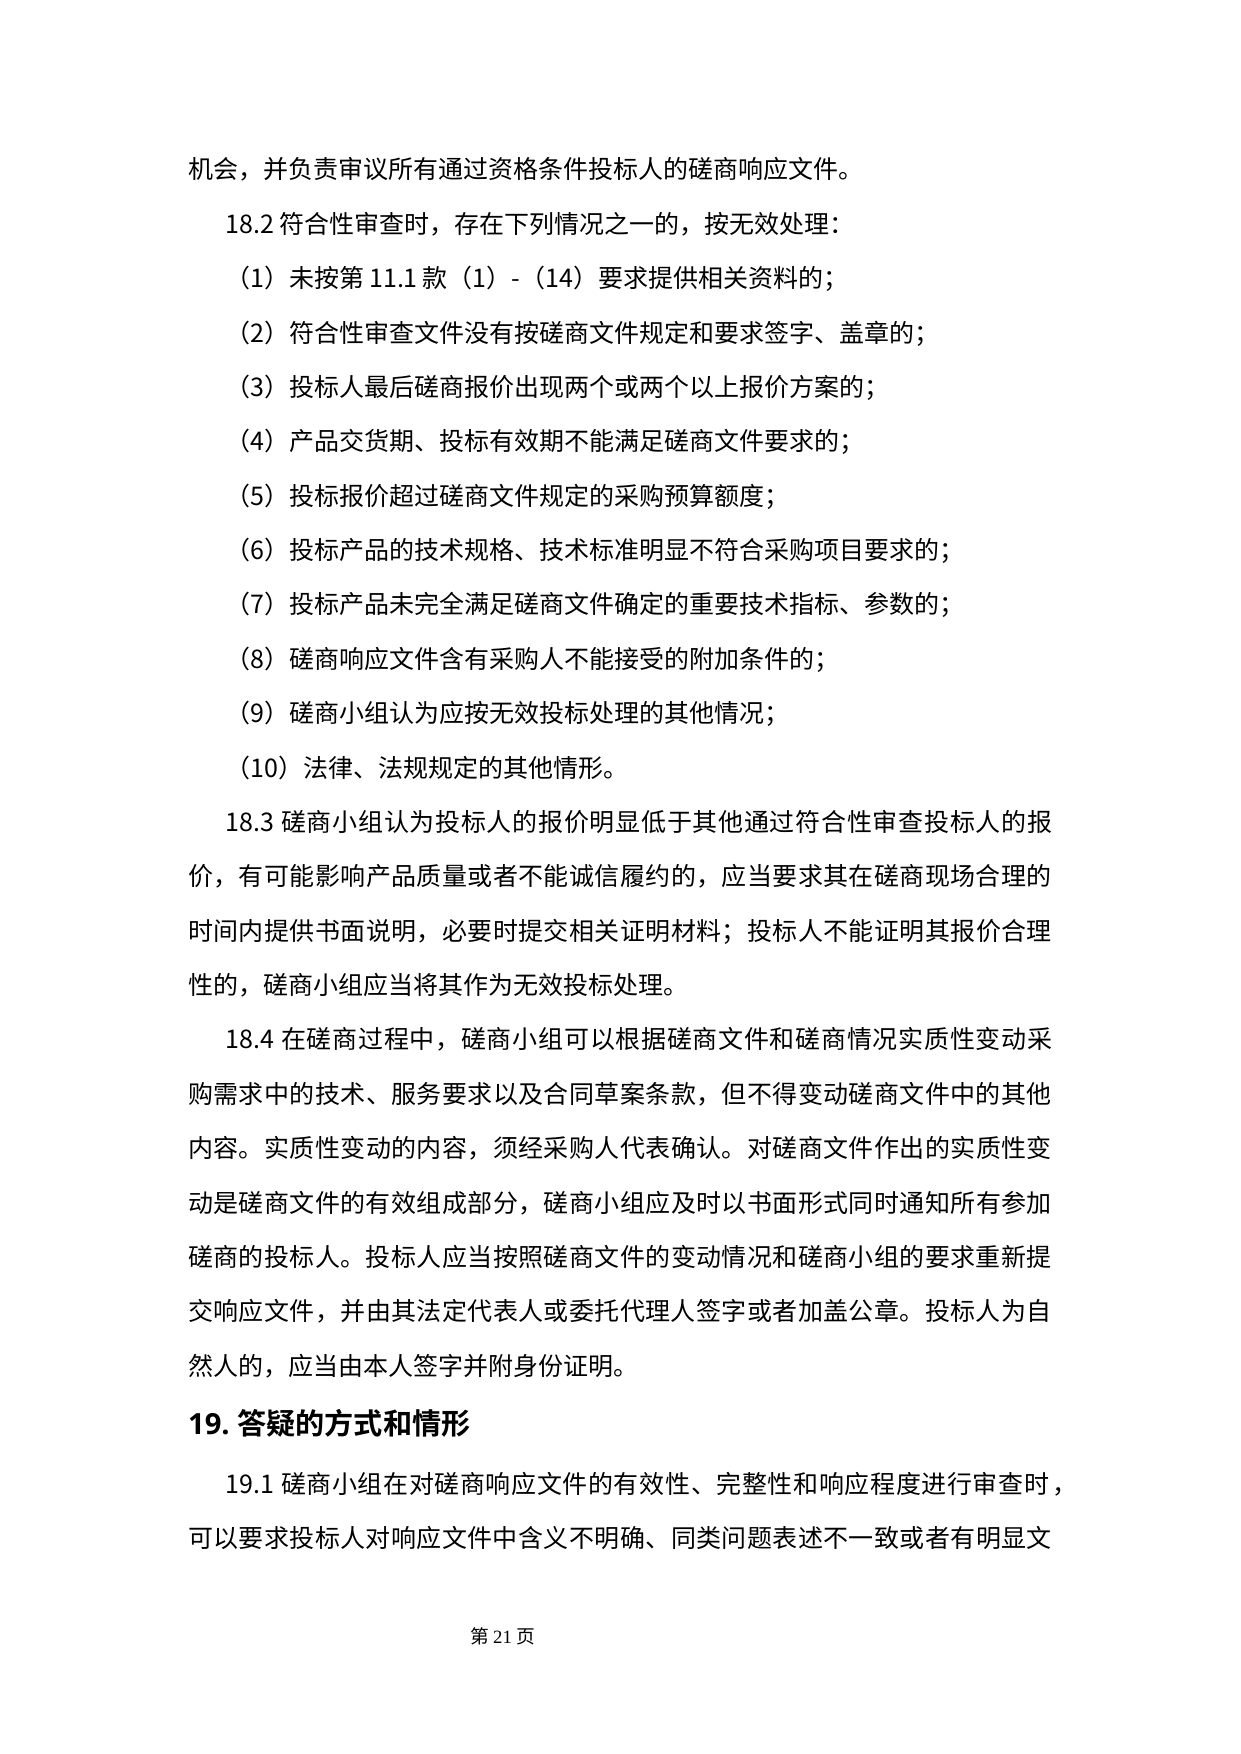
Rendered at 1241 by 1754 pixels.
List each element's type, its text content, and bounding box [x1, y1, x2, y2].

text （8）磋商响应文件含有采购人不能接受的附加条件的； [188, 639, 1052, 676]
text （3）投标人最后磋商报价出现两个或两个以上报价方案的； [188, 367, 1052, 404]
text （5）投标报价超过磋商文件规定的采购预算额度； [188, 476, 1052, 512]
title 19. 答疑的方式和情形 [188, 1401, 1052, 1443]
text （9）磋商小组认为应按无效投标处理的其他情况； [188, 694, 1052, 730]
text （7）投标产品未完全满足磋商文件确定的重要技术指标、参数的； [188, 585, 1052, 621]
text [188, 150, 1052, 186]
text （2）符合性审查文件没有按磋商文件规定和要求签字、盖章的； [188, 313, 1052, 349]
text （10）法律、法规规定的其他情形。 [188, 748, 1052, 784]
text （4）产品交货期、投标有效期不能满足磋商文件要求的； [188, 422, 1052, 458]
text 18.4 在磋商过程中，磋商小组可以根据磋商文件和磋商情况实质性变动采购需求中的技术、服务要求以及合同草案条款，但不得变动磋商文件中的其他内容。实质性变动的内容，须经采购人代表确认。对磋商文件作出的实质性变动是磋商文件的有效组成部分，磋商小组应及时以书面形式同时通知所有参加磋商的投标人。投标人应当按照磋商文件的变动情况和磋商小组的要求重新提交响应文件，并由其法定代表人或委托代理人签字或者加盖公章。投标人为自然人的，应当由本人签字并附身份证明。 [188, 1020, 1052, 1382]
text （6）投标产品的技术规格、技术标准明显不符合采购项目要求的； [188, 531, 1052, 567]
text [188, 1464, 1052, 1555]
text 18.3 磋商小组认为投标人的报价明显低于其他通过符合性审查投标人的报价，有可能影响产品质量或者不能诚信履约的，应当要求其在磋商现场合理的时间内提供书面说明，必要时提交相关证明材料；投标人不能证明其报价合理性的，磋商小组应当将其作为无效投标处理。 [188, 802, 1052, 1002]
text （1）未按第11.1款（1）-（14）要求提供相关资料的； [188, 259, 1052, 295]
text 18.2 符合性审查时，存在下列情况之一的，按无效处理： [188, 204, 1052, 241]
